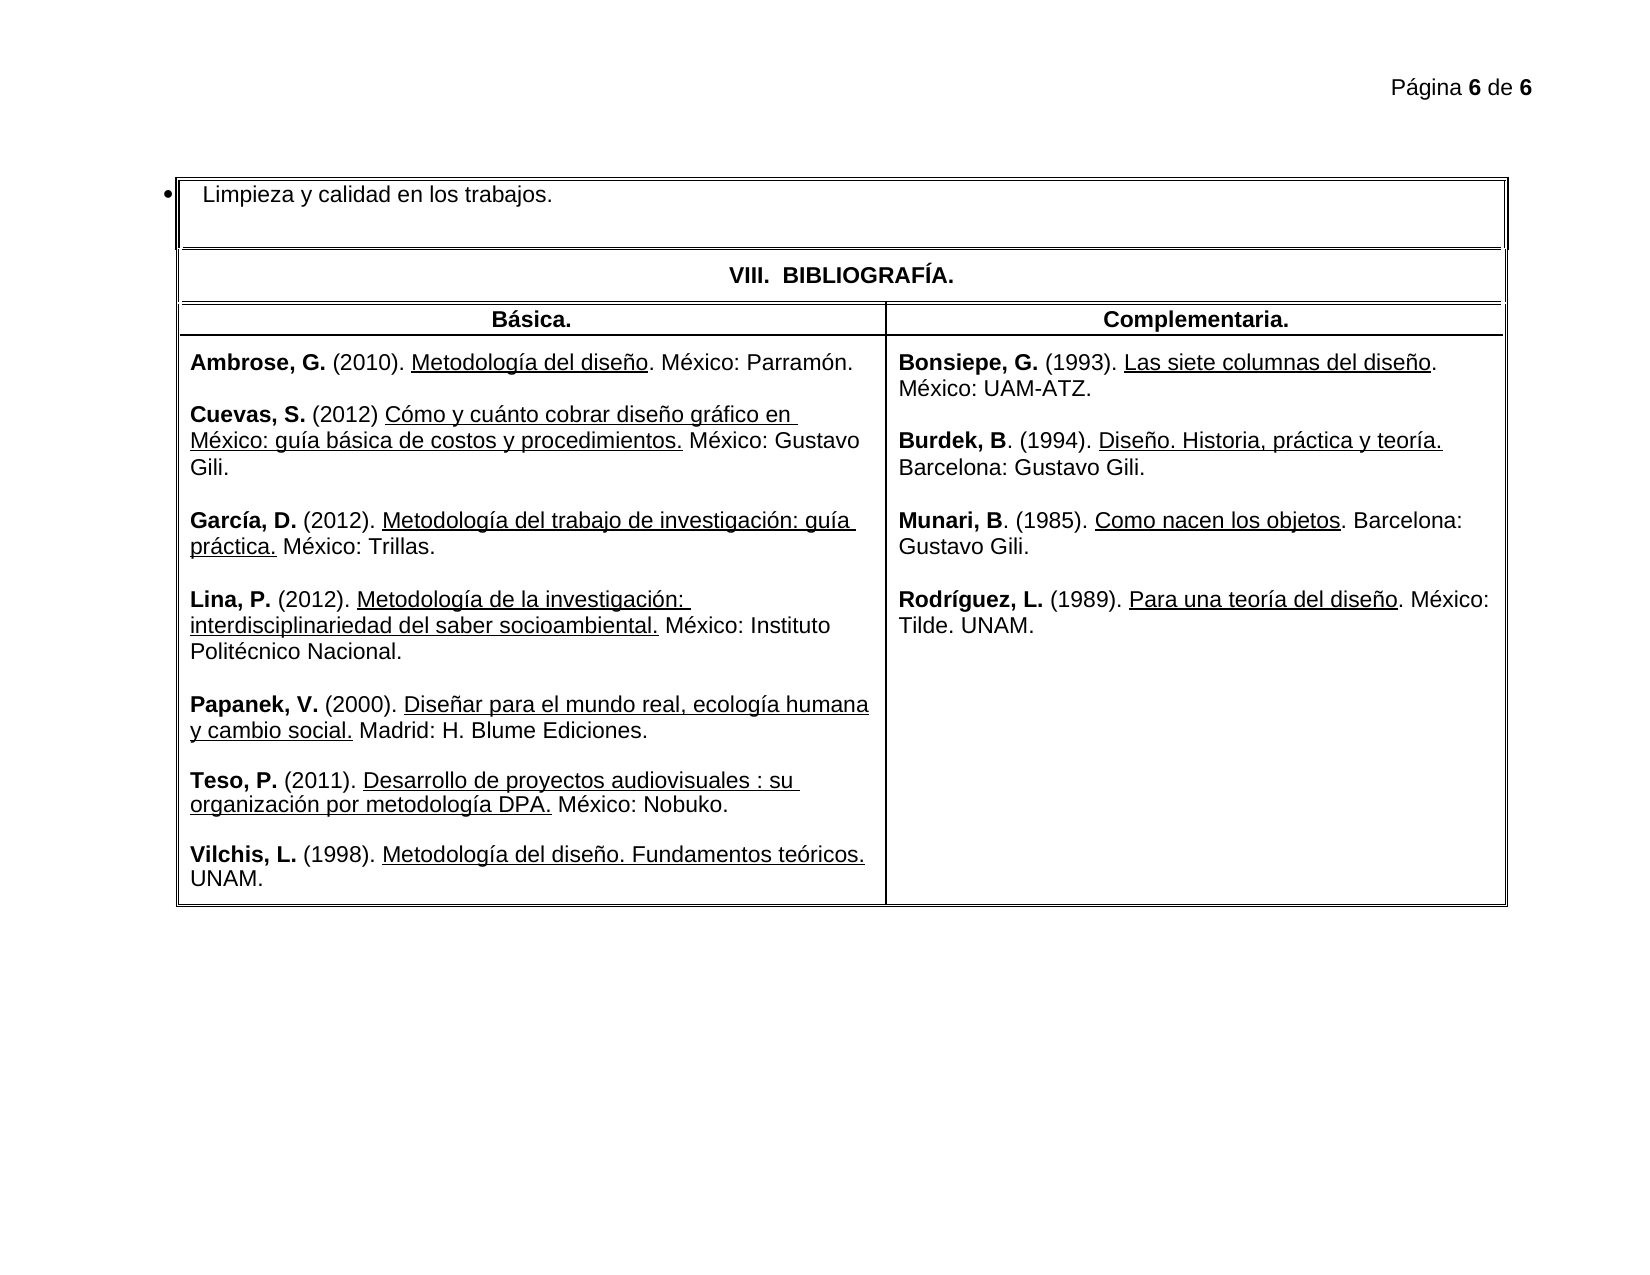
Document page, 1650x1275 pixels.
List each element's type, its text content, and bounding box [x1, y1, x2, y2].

table_cell Bonsiepe, G. (1993). Las siete columnas del diseño. México: UAM-ATZ. Burdek, B. (1994). Diseño. Historia, práctica y teoría. Barcelona: Gustavo Gili. Munari, B. (1985). Como nacen los objetos. Barcelona: Gustavo Gili. Rodríguez, L. (1989). Para una teoría del diseño. México: Tilde. UNAM. [887, 334, 1505, 904]
table_cell Básica. [177, 301, 885, 334]
table_cell VIII. BIBLIOGRAFÍA. [179, 247, 1506, 301]
table_cell Ambrose, G. (2010). Metodología del diseño. México: Parramón. Cuevas, S. (2012) Cómo y cuánto cobrar diseño gráfico en México: guía básica de costos y procedimientos. México: Gustavo Gili. García, D. (2012). Metodología del trabajo de investigación: guía práctica. México: Trillas. Lina, P. (2012). Metodología de la investigación: interdisciplinariedad del saber socioambiental. México: Instituto Politécnico Nacional. Papanek, V. (2000). Diseñar para el mundo real, ecología humana y cambio social. Madrid: H. Blume Ediciones. Teso, P. (2011). Desarrollo de proyectos audiovisuales : su organización por metodología DPA. México: Nobuko. Vilchis, L. (1998). Metodología del diseño. Fundamentos teóricos. UNAM. [179, 334, 885, 904]
table_cell Complementaria. [887, 301, 1506, 334]
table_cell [180, 181, 1504, 247]
